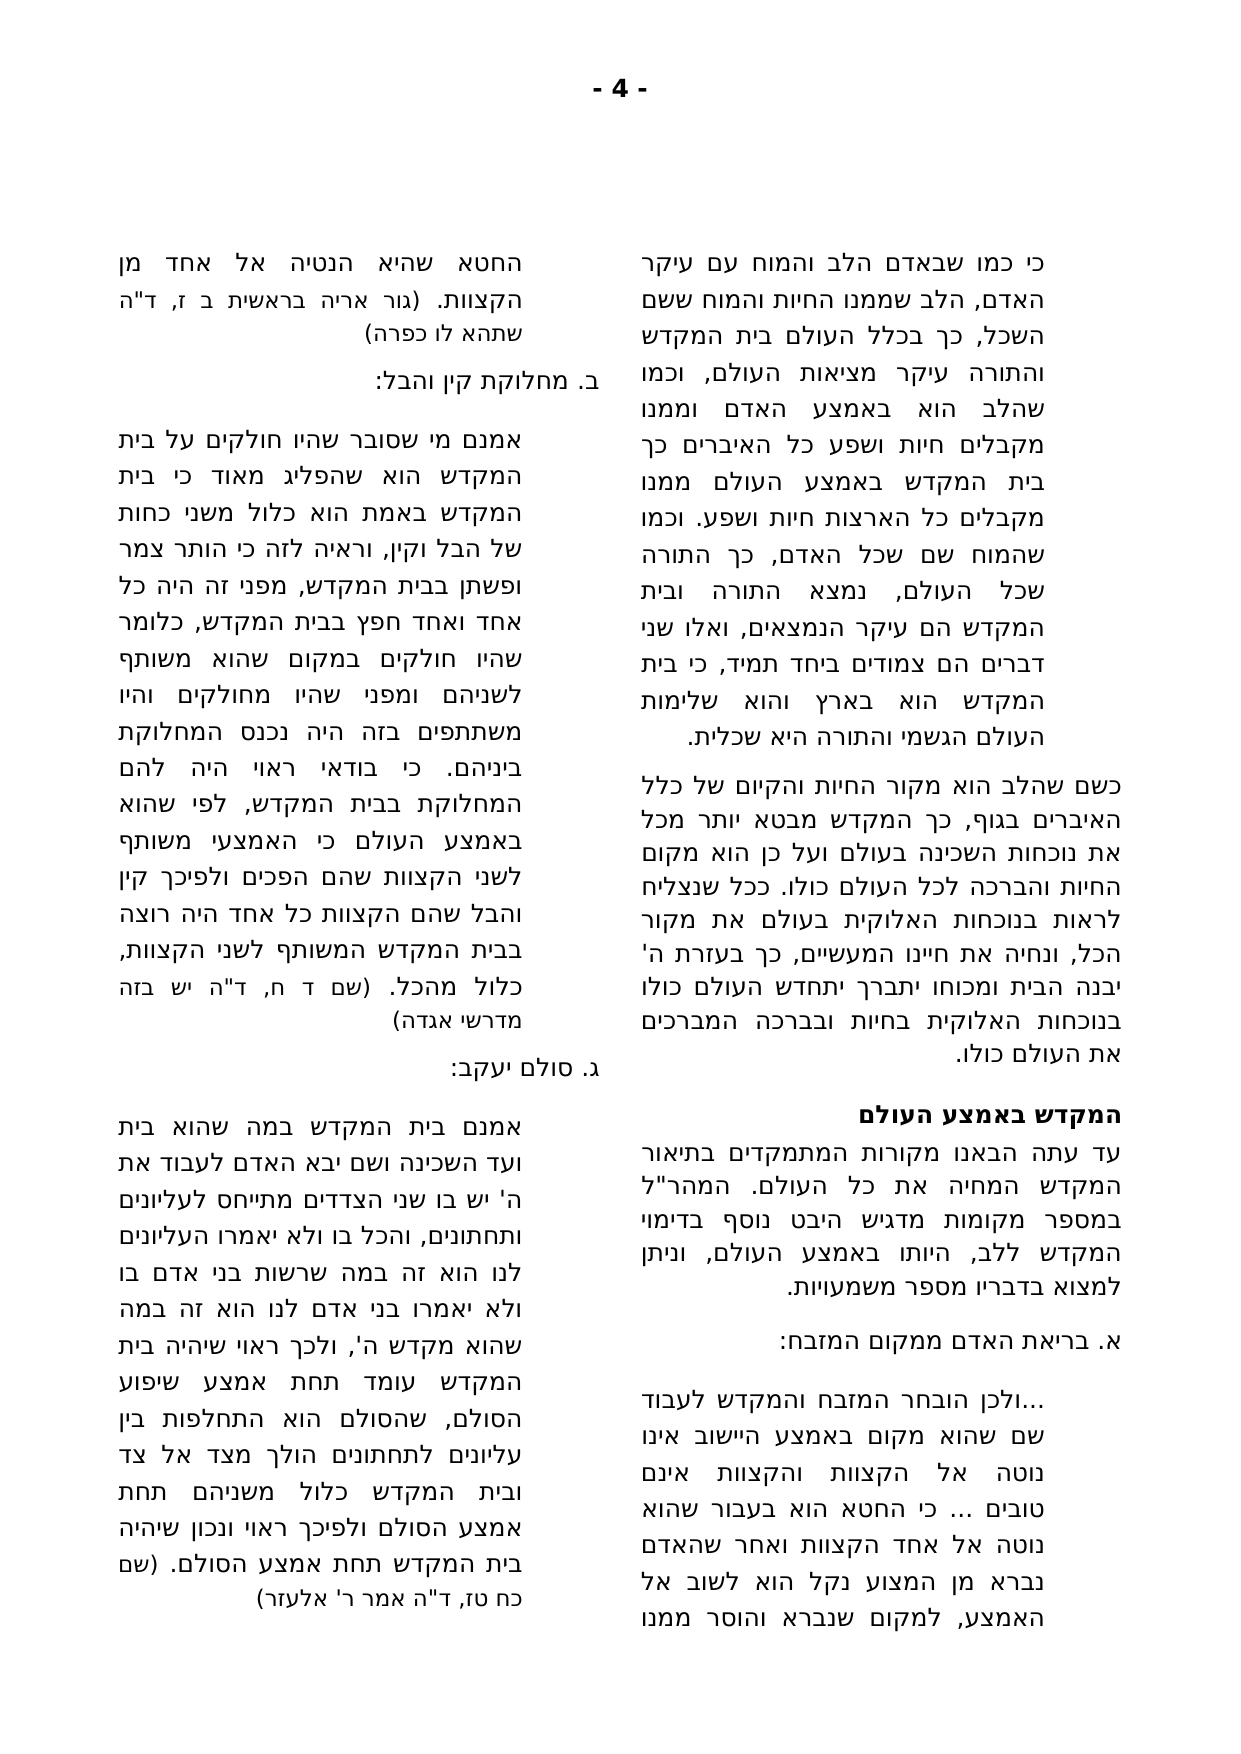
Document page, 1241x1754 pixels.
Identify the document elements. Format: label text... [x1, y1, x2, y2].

text א. בריאת האדם ממקום המזבח: [641, 1326, 1122, 1355]
text כי כמו שבאדם הלב והמוח עם עיקר האדם, הלב שממנו החיות והמוח ששם השכל, כך בכלל העולם בית המקדש והתורה עיקר מציאות העולם, וכמו שהלב הוא באמצע האדם וממנו מקבלים חיות ושפע כל האיברים כך בית המקדש באמצע העולם ממנו מקבלים כל הארצות חיות ושפע. וכמו שהמוח שם שכל האדם, כך התורה שכל העולם, נמצא התורה ובית המקדש הם עיקר הנמצאים, ואלו שני דברים הם צמודים ביחד תמיד, כי בית המקדש הוא בארץ והוא שלימות העולם הגשמי והתורה היא שכלית. [641, 248, 1045, 751]
text ...ולכן הובחר המזבח והמקדש לעבוד שם שהוא מקום באמצע היישוב אינו נוטה אל הקצוות והקצוות אינם טובים ... כי החטא הוא בעבור שהוא נוטה אל אחד הקצוות ואחר שהאדם נברא מן המצוע נקל הוא לשוב אל האמצע, למקום שנברא והוסר ממנו החטא שהיא הנטיה אל אחד מן הקצוות. (גור אריה בראשית ב ז, ד"ה שתהא לו כפרה) [118, 248, 523, 347]
text אמנם מי שסובר שהיו חולקים על בית המקדש הוא שהפליג מאוד כי בית המקדש באמת הוא כלול משני כחות של הבל וקין, וראיה לזה כי הותר צמר ופשתן בבית המקדש, מפני זה היה כל אחד ואחד חפץ בבית המקדש, כלומר שהיו חולקים במקום שהוא משותף לשניהם ומפני שהיו מחולקים והיו משתתפים בזה היה נכנס המחלוקת ביניהם. כי בודאי ראוי היה להם המחלוקת בבית המקדש, לפי שהוא באמצע העולם כי האמצעי משותף לשני הקצוות שהם הפכים ולפיכך קין והבל שהם הקצוות כל אחד היה רוצה בבית המקדש המשותף לשני הקצוות, כלול מהכל. (שם ד ח, ד"ה יש בזה מדרשי אגדה) [118, 425, 523, 1034]
text אמנם בית המקדש במה שהוא בית ועד השכינה ושם יבא האדם לעבוד את ה' יש בו שני הצדדים מתייחס לעליונים ותחתונים, והכל בו ולא יאמרו העליונים לנו הוא זה במה שרשות בני אדם בו ולא יאמרו בני אדם לנו הוא זה במה שהוא מקדש ה', ולכך ראוי שיהיה בית המקדש עומד תחת אמצע שיפוע הסולם, שהסולם הוא התחלפות בין עליונים לתחתונים הולך מצד אל צד ובית המקדש כלול משניהם תחת אמצע הסולם ולפיכך ראוי ונכון שיהיה בית המקדש תחת אמצע הסולם. (שם כח טז, ד"ה אמר ר' אלעזר) [118, 1112, 523, 1612]
text ג. סולם יעקב: [118, 1053, 599, 1083]
text כשם שהלב הוא מקור החיות והקיום של כלל האיברים בגוף, כך המקדש מבטא יותר מכל את נוכחות השכינה בעולם ועל כן הוא מקום החיות והברכה לכל העולם כולו. ככל שנצליח לראות בנוכחות האלוקית בעולם את מקור הכל, ונחיה את חיינו המעשיים, כך בעזרת ה' יבנה הבית ומכוחו יתברך יתחדש העולם כולו בנוכחות האלוקית בחיות ובברכה המברכים את העולם כולו. [641, 771, 1122, 1069]
text עד עתה הבאנו מקורות המתמקדים בתיאור המקדש המחיה את כל העולם. המהר"ל במספר מקומות מדגיש היבט נוסף בדימוי המקדש ללב, היותו באמצע העולם, וניתן למצוא בדבריו מספר משמעויות. [641, 1138, 1122, 1301]
text ...ולכן הובחר המזבח והמקדש לעבוד שם שהוא מקום באמצע היישוב אינו נוטה אל הקצוות והקצוות אינם טובים ... כי החטא הוא בעבור שהוא נוטה אל אחד הקצוות ואחר שהאדם נברא מן המצוע נקל הוא לשוב אל האמצע, למקום שנברא והוסר ממנו החטא שהיא הנטיה אל אחד מן הקצוות. (גור אריה בראשית ב ז, ד"ה שתהא לו כפרה) [641, 1385, 1045, 1633]
text ב. מחלוקת קין והבל: [118, 366, 599, 396]
text המקדש באמצע העולם [641, 1094, 1122, 1131]
